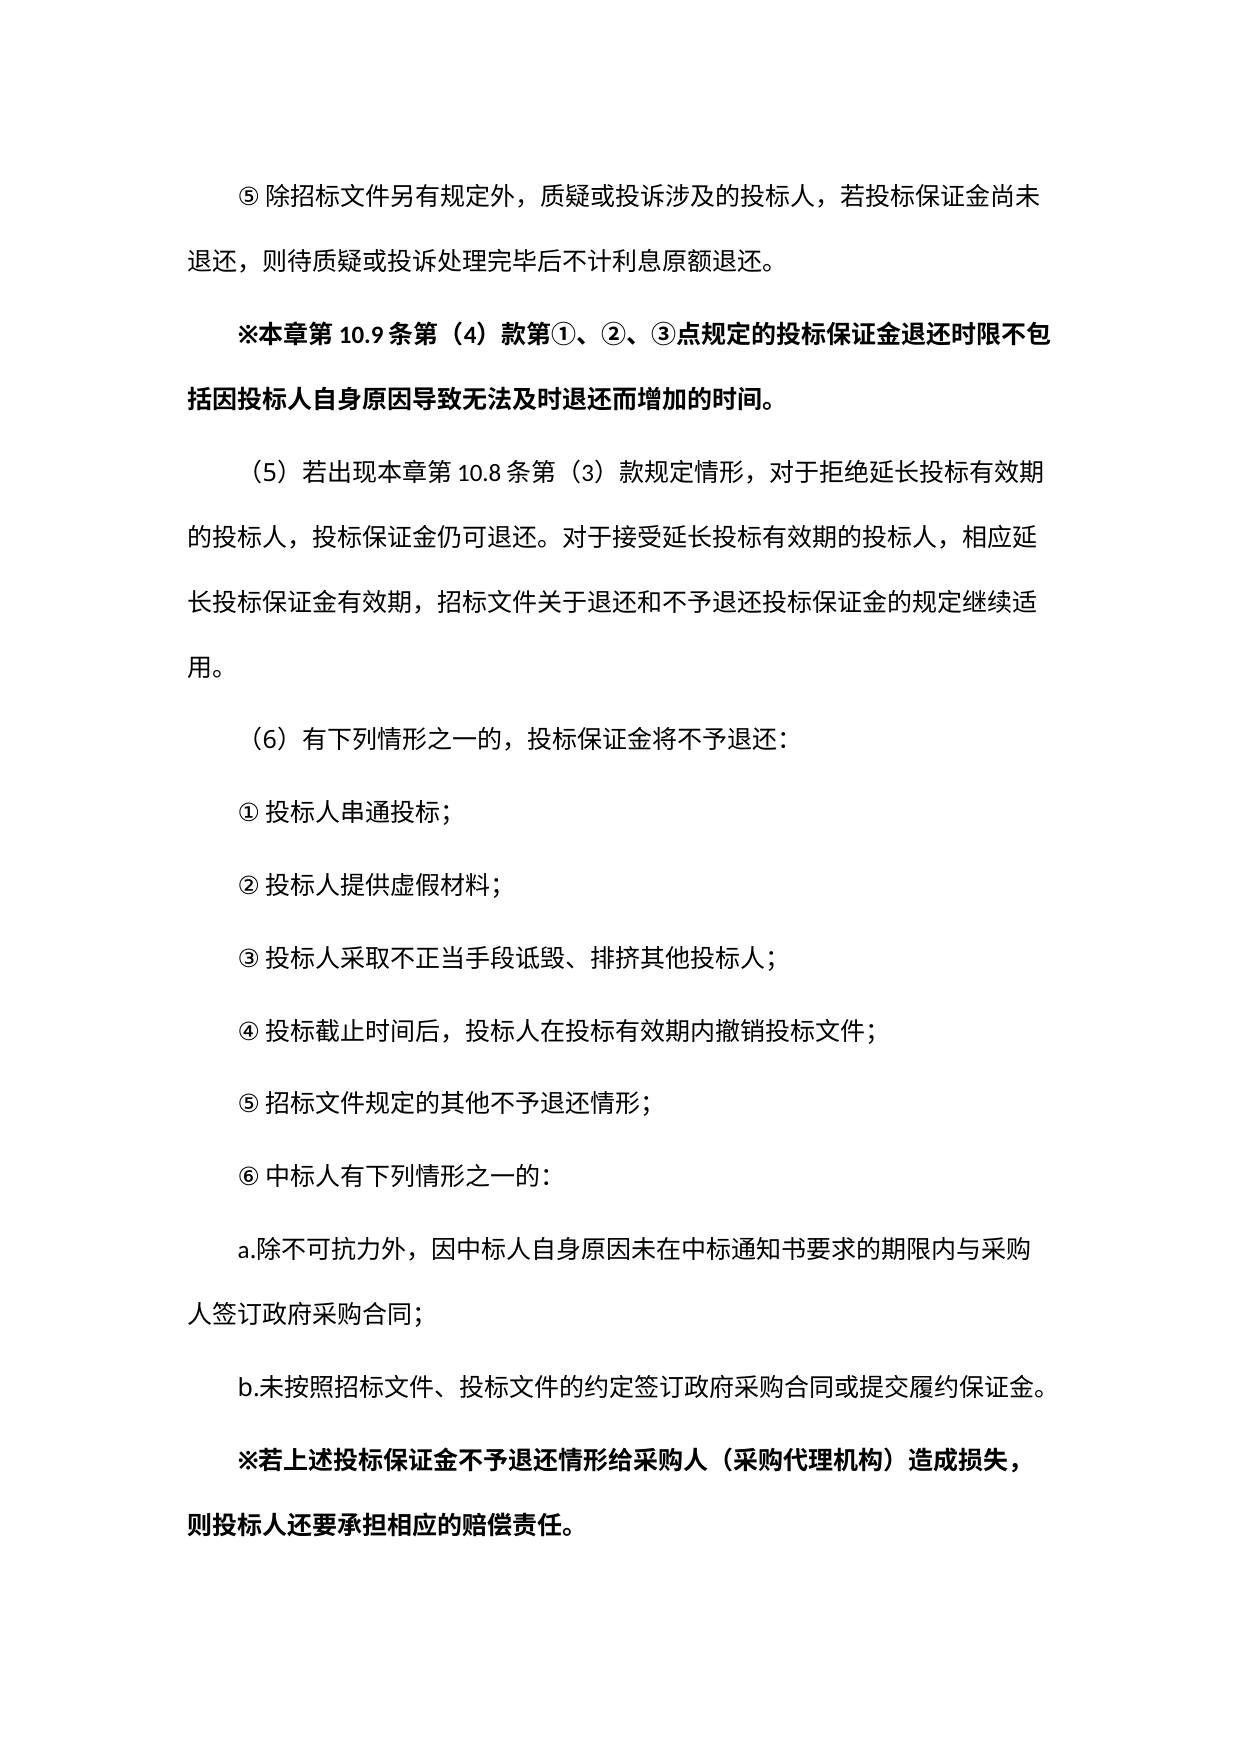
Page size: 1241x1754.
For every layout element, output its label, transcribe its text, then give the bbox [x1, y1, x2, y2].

text （5）若出现本章第10.8条第（3）款规定情形，对于拒绝延长投标有效期的投标人，投标保证金仍可退还。对于接受延长投标有效期的投标人，相应延长投标保证金有效期，招标文件关于退还和不予退还投标保证金的规定继续适用。 [187, 438, 1053, 698]
text ④投标截止时间后，投标人在投标有效期内撤销投标文件； [187, 997, 1053, 1062]
text ※若上述投标保证金不予退还情形给采购人（采购代理机构）造成损失，则投标人还要承担相应的赔偿责任。 [187, 1426, 1053, 1556]
text a.除不可抗力外，因中标人自身原因未在中标通知书要求的期限内与采购人签订政府采购合同； [187, 1215, 1053, 1345]
text ⑤招标文件规定的其他不予退还情形； [187, 1069, 1053, 1134]
text （6）有下列情形之一的，投标保证金将不予退还： [187, 705, 1053, 770]
text ⑤除招标文件另有规定外，质疑或投诉涉及的投标人，若投标保证金尚未退还，则待质疑或投诉处理完毕后不计利息原额退还。 [187, 162, 1053, 292]
text ⑥中标人有下列情形之一的： [187, 1142, 1053, 1207]
text b.未按照招标文件、投标文件的约定签订政府采购合同或提交履约保证金。 [187, 1353, 1053, 1418]
text ①投标人串通投标； [187, 778, 1053, 843]
text ※本章第10.9条第（4）款第①、②、③点规定的投标保证金退还时限不包括因投标人自身原因导致无法及时退还而增加的时间。 [187, 300, 1053, 430]
text ②投标人提供虚假材料； [187, 851, 1053, 916]
text ③投标人采取不正当手段诋毁、排挤其他投标人； [187, 924, 1053, 989]
